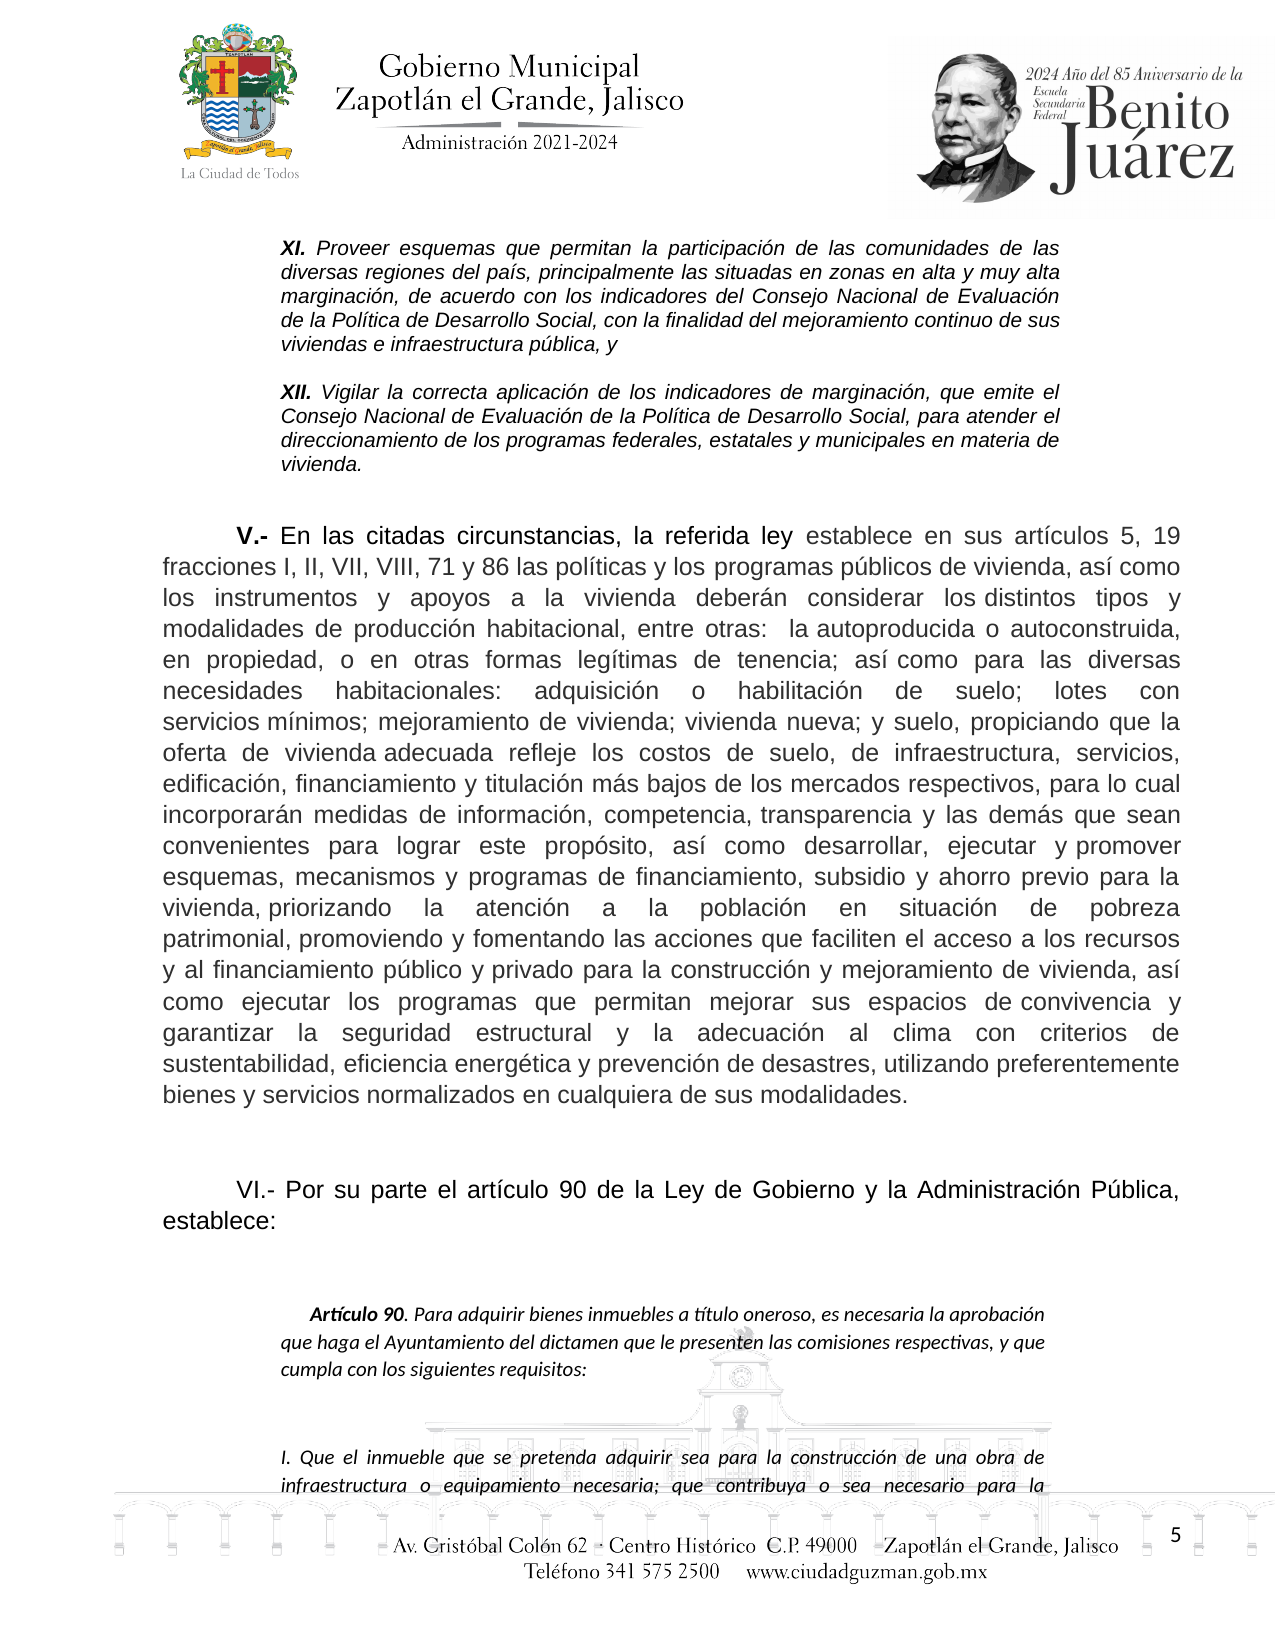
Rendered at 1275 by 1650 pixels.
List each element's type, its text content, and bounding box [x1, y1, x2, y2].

text Artículo 90. Para adquirir bienes inmuebles a título oneroso, es necesaria la aprobación que haga el Ayuntamiento del dictamen que le presenten las comisiones respectivas, y que cumpla con los siguientes requisitos: [281, 1302, 1048, 1382]
text V.- En las citadas circunstancias, la referida ley establece en sus artículos 5, 19 fracciones I, II, VII, VIII, 71 y 86 las políticas y los programas públicos de vivienda, así como los instrumentos y apoyos a la vivienda deberán considerar los distintos tipos y modalidades de producción habitacional, entre otras: la autoproducida o autoconstruida, en propiedad, o en otras formas legítimas de tenencia; así como para las diversas necesidades habitacionales: adquisición o habilitación de suelo; lotes con servicios mínimos; mejoramiento de vivienda; vivienda nueva; y suelo, propiciando que la oferta de vivienda adecuada refleje los costos de suelo, de infraestructura, servicios, edificación, financiamiento y titulación más bajos de los mercados respectivos, para lo cual incorporarán medidas de información, competencia, transparencia y las demás que sean convenientes para lograr este propósito, así como desarrollar, ejecutar y promover esquemas, mecanismos y programas de financiamiento, subsidio y ahorro previo para la vivienda, priorizando la atención a la población en situación de pobreza patrimonial, promoviendo y fomentando las acciones que faciliten el acceso a los recursos y al financiamiento público y privado para la construcción y mejoramiento de vivienda, así como ejecutar los programas que permitan mejorar sus espacios de convivencia y garantizar la seguridad estructural y la adecuación al clima con criterios de sustentabilidad, eficiencia energética y prevención de desastres, utilizando preferentemente bienes y servicios normalizados en cualquiera de sus modalidades. [162, 563, 1181, 903]
text VI.- Por su parte el artículo 90 de la Ley de Gobierno y la Administración Pública, establece: [162, 1175, 1181, 1235]
text XI. Proveer esquemas que permitan la participación de las comunidades de las diversas regiones del país, principalmente las situadas en zonas en alta y muy alta marginación, de acuerdo con los indicadores del Consejo Nacional de Evaluación de la Política de Desarrollo Social, con la finalidad del mejoramiento continuo de sus viviendas e infraestructura pública, y [281, 236, 1063, 356]
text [281, 1444, 1048, 1497]
picture [100, 0, 1275, 1627]
text V.- En las citadas circunstancias, la referida ley establece en sus artículos 5, 19 fracciones I, II, VII, VIII, 71 y 86 las políticas y los programas públicos de vivienda, así como los instrumentos y apoyos a la vivienda deberán considerar los distintos tipos y modalidades de producción habitacional, entre otras: la autoproducida o autoconstruida, en propiedad, o en otras formas legítimas de tenencia; así como para las diversas necesidades habitacionales: adquisición o habilitación de suelo; lotes con servicios mínimos; mejoramiento de vivienda; vivienda nueva; y suelo, propiciando que la oferta de vivienda adecuada refleje los costos de suelo, de infraestructura, servicios, edificación, financiamiento y titulación más bajos de los mercados respectivos, para lo cual incorporarán medidas de información, competencia, transparencia y las demás que sean convenientes para lograr este propósito, así como desarrollar, ejecutar y promover esquemas, mecanismos y programas de financiamiento, subsidio y ahorro previo para la vivienda, priorizando la atención a la población en situación de pobreza patrimonial, promoviendo y fomentando las acciones que faciliten el acceso a los recursos y al financiamiento público y privado para la construcción y mejoramiento de vivienda, así como ejecutar los programas que permitan mejorar sus espacios de convivencia y garantizar la seguridad estructural y la adecuación al clima con criterios de sustentabilidad, eficiencia energética y prevención de desastres, utilizando preferentemente bienes y servicios normalizados en cualquiera de sus modalidades. [162, 904, 1181, 1108]
text XII. Vigilar la correcta aplicación de los indicadores de marginación, que emite el Consejo Nacional de Evaluación de la Política de Desarrollo Social, para atender el direccionamiento de los programas federales, estatales y municipales en materia de vivienda. [281, 380, 1063, 476]
